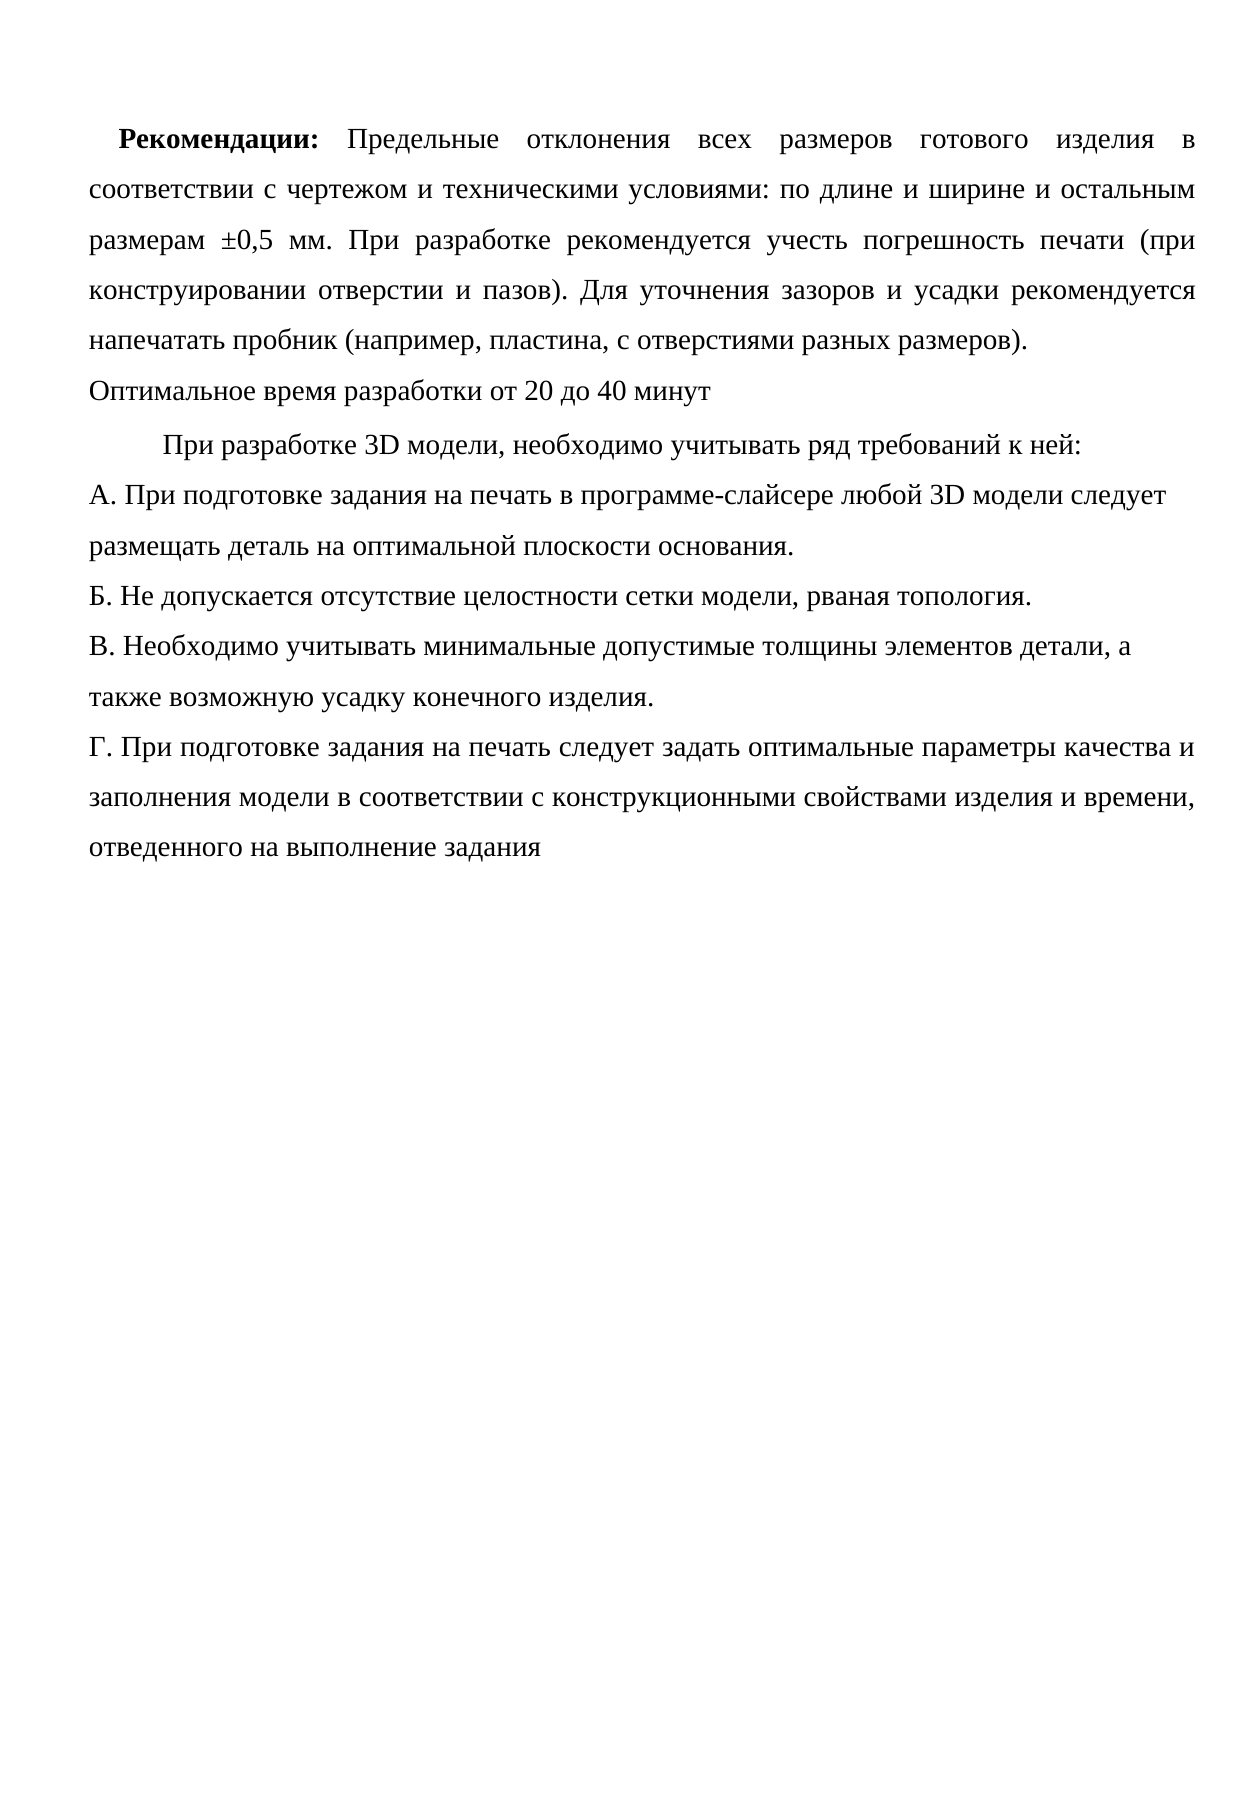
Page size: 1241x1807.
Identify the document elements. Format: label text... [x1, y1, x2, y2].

text При разработке 3D модели, необходимо учитывать ряд требований к ней: [89, 427, 1196, 461]
text Рекомендации: Предельные отклонения всех размеров готового изделия в соответствии с чертежом и техническими условиями: по длине и ширине и остальным размерам ±0,5 мм. При разработке рекомендуется учесть погрешность печати (при конструировании отверстии и пазов). Для уточнения зазоров и усадки рекомендуется напечатать пробник (например, пластина, с отверстиями разных размеров). [89, 121, 1196, 356]
text В. Необходимо учитывать минимальные допустимые толщины элементов детали, а также возможную усадку конечного изделия. [89, 628, 1196, 712]
text Г. При подготовке задания на печать следует задать оптимальные параметры качества и заполнения модели в соответствии с конструкционными свойствами изделия и времени, отведенного на выполнение задания [89, 729, 1196, 863]
text Б. Не допускается отсутствие целостности сетки модели, рваная топология. [89, 578, 1196, 612]
text А. При подготовке задания на печать в программе-слайсере любой 3D модели следует размещать деталь на оптимальной плоскости основания. [89, 477, 1196, 561]
text Оптимальное время разработки от 20 до 40 минут [89, 373, 1196, 406]
